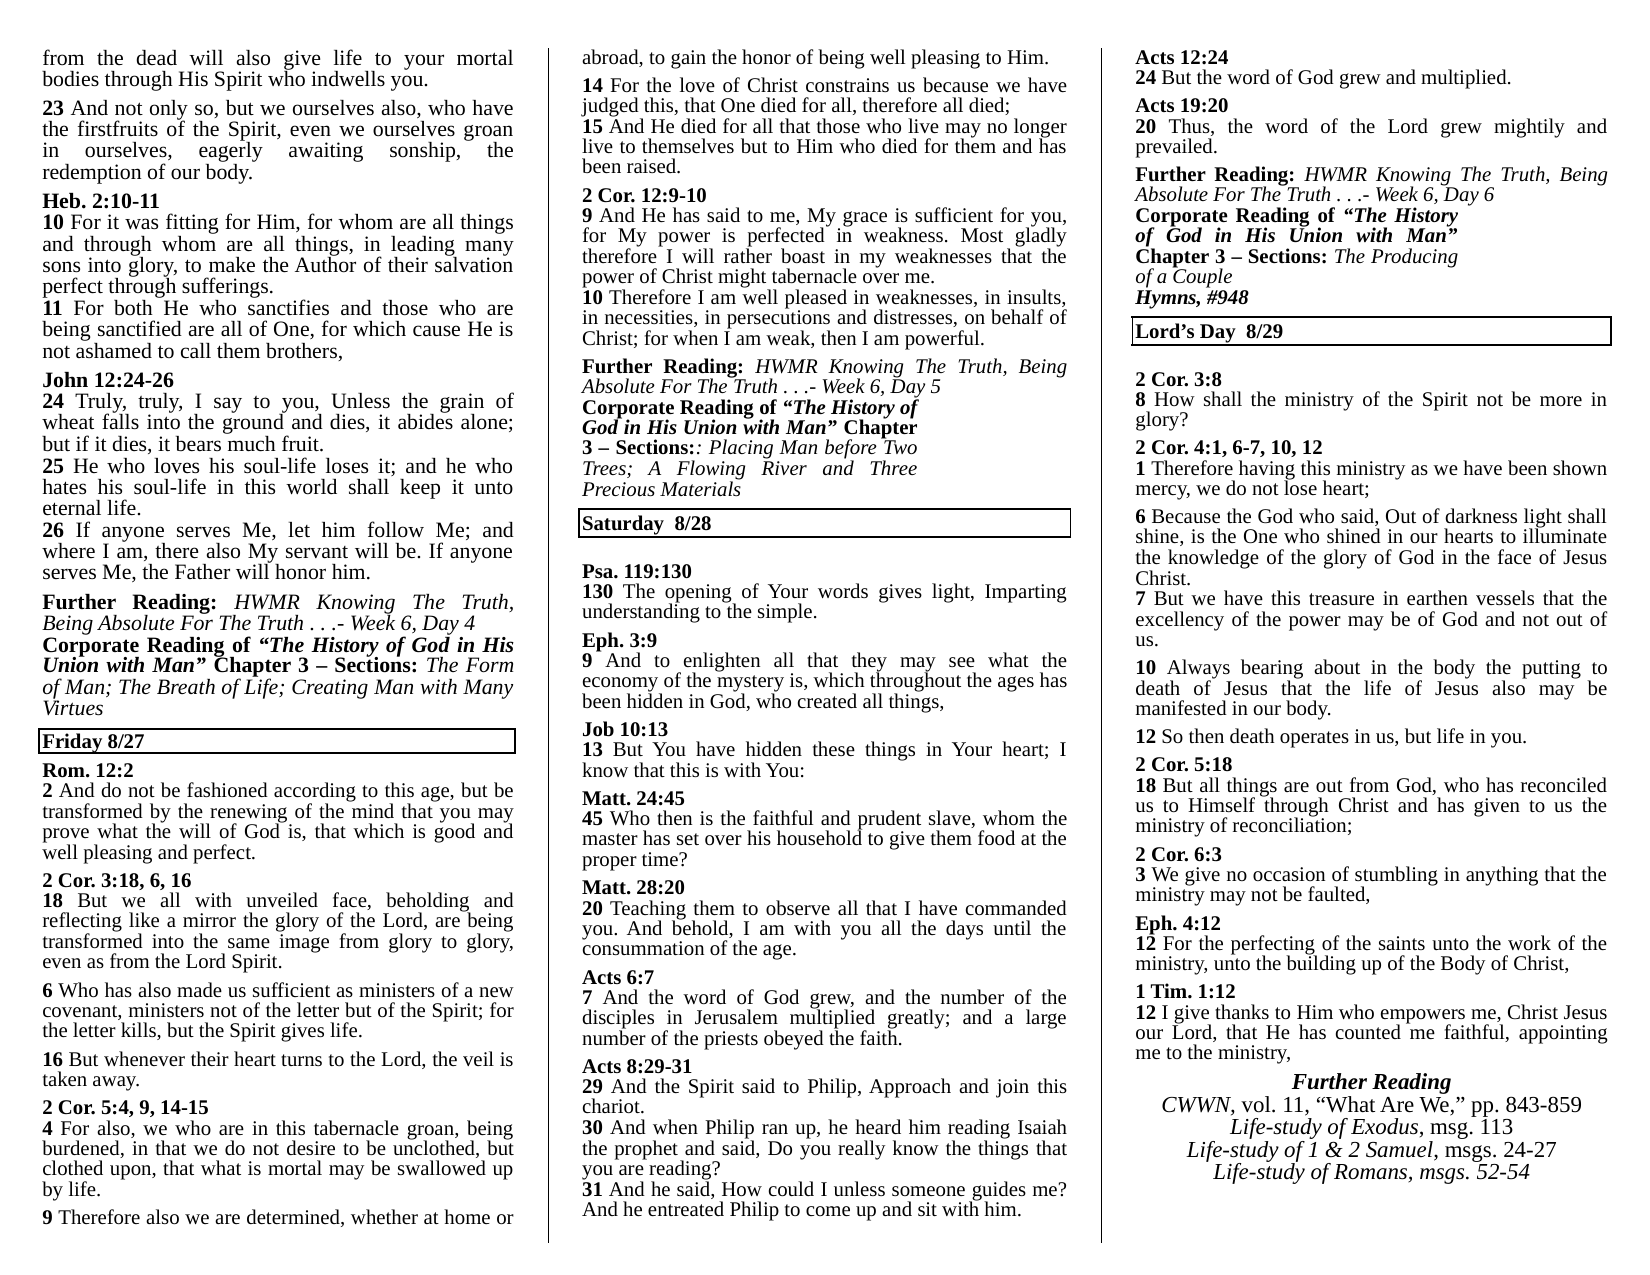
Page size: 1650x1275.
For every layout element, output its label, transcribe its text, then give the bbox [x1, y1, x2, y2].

list 9 And to enlighten all that they may see what the economy of the mystery is, which throughout the ages has been hidden in God, who created all things, [582, 651, 1068, 713]
subtitle Corporate Reading of “The History of God in His Union with Man” Chapter 3 – Sections: The Producing of a Couple [1135, 206, 1458, 288]
text Life-study of Exodus, msg. 113 [1135, 1117, 1608, 1139]
text Further Reading: HWMR Knowing The Truth, Being Absolute For The Truth . . .- Week 6, Day 4 [42, 592, 514, 635]
text 3 We give no occasion of stumbling in anything that the ministry may not be faulted, [1135, 865, 1608, 906]
list 2 Cor. 12:9-10 [582, 186, 1068, 206]
list 45 Who then is the faithful and prudent slave, whom the master has set over his household to give them food at the proper time? [582, 809, 1068, 871]
text 18 But all things are out from God, who has reconciled us to Himself through Christ and has given to us the ministry of reconciliation; [1135, 776, 1608, 837]
text 15 And He died for all that those who live may no longer live to themselves but to Him who died for them and has been raised. [582, 117, 1068, 178]
text Heb. 2:10-11 [42, 192, 514, 213]
text 2 Cor. 4:1, 6-7, 10, 12 [1135, 439, 1608, 459]
text 25 He who loves his soul-life loses it; and he who hates his soul-life in this world shall keep it unto eternal life. [42, 456, 514, 520]
text 23 And not only so, but we ourselves also, who have the firstfruits of the Spirit, even we ourselves groan in ourselves, eagerly awaiting sonship, the redemption of our body. [42, 98, 514, 184]
list 4 For also, we who are in this tabernacle groan, being burdened, in that we do not desire to be unclothed, but clothed upon, that what is mortal may be swallowed up by life. [42, 1119, 514, 1201]
list 29 And the Spirit said to Philip, Approach and join this chariot. [582, 1078, 1068, 1118]
list Job 10:13 [582, 720, 1068, 741]
list Acts 6:7 [582, 968, 1068, 988]
text Lord’s Day 8/29 [1133, 318, 1610, 344]
list Acts 19:20 [1135, 96, 1608, 117]
list 2 Cor. 3:18, 6, 16 [42, 871, 514, 892]
list Matt. 24:45 [582, 789, 1068, 809]
text Further Reading [1135, 1072, 1608, 1094]
text 1 Therefore having this ministry as we have been shown mercy, we do not lose heart; [1135, 459, 1608, 500]
text 10 Always bearing about in the body the putting to death of Jesus that the life of Jesus also may be manifested in our body. [1135, 658, 1608, 720]
list Matt. 28:20 [582, 878, 1068, 899]
text 9 Therefore also we are determined, whether at home or abroad, to gain the honor of being well pleasing to Him. [582, 48, 1068, 68]
list 20 Teaching them to observe all that I have commanded you. And behold, I am with you all the days until the consummation of the age. [582, 899, 1068, 960]
list 9 And He has said to me, My grace is sufficient for you, for My power is perfected in weakness. Most gladly therefore I will rather boast in my weaknesses that the power of Christ might tabernacle over me. [582, 206, 1068, 288]
list 2 And do not be fashioned according to this age, but be transformed by the renewing of the mind that you may prove what the will of God is, that which is good and well pleasing and perfect. [42, 782, 514, 864]
text 2 Cor. 5:18 [1135, 755, 1608, 776]
text CWWN, vol. 11, “What Are We,” pp. 843-859 [1135, 1094, 1608, 1117]
text 1 Tim. 1:12 [1135, 982, 1608, 1003]
text Life-study of Romans, msgs. 52-54 [1135, 1161, 1608, 1184]
text 9 Therefore also we are determined, whether at home or abroad, to gain the honor of being well pleasing to Him. [42, 1208, 514, 1229]
text 12 For the perfecting of the saints unto the work of the ministry, unto the building up of the Body of Christ, [1135, 934, 1608, 975]
text John 12:24-26 [42, 370, 514, 392]
subtitle Corporate Reading of “The History of God in His Union with Man” Chapter 3 – Sections:: Placing Man before Two Trees; A Flowing River and Three Precious Materials [582, 398, 918, 501]
text 24 Truly, truly, I say to you, Unless the grain of wheat falls into the ground and dies, it abides alone; but if it dies, it bears much fruit. [42, 392, 514, 456]
text 12 So then death operates in us, but life in you. [1135, 727, 1608, 748]
text 16 But whenever their heart turns to the Lord, the veil is taken away. [42, 1050, 514, 1091]
list 20 Thus, the word of the Lord grew mightily and prevailed. [1135, 117, 1608, 158]
text 6 Because the God who said, Out of darkness light shall shine, is the One who shined in our hearts to illuminate the knowledge of the glory of God in the face of Jesus Christ. [1135, 508, 1608, 589]
list 130 The opening of Your words gives light, Imparting understanding to the simple. [582, 582, 1068, 623]
list Rom. 12:2 [42, 761, 514, 782]
subtitle Corporate Reading of “The History of God in His Union with Man” Chapter 3 – Sections: The Form of Man; The Breath of Life; Creating Man with Many Virtues [42, 635, 514, 721]
text 12 I give thanks to Him who empowers me, Christ Jesus our Lord, that He has counted me faithful, appointing me to the ministry, [1135, 1003, 1608, 1064]
text 26 If anyone serves Me, let him follow Me; and where I am, there also My servant will be. If anyone serves Me, the Father will honor him. [42, 520, 514, 584]
text Saturday 8/28 [580, 510, 1070, 536]
text 6 Who has also made us sufficient as ministers of a new covenant, ministers not of the letter but of the Spirit; for the letter kills, but the Spirit gives life. [42, 981, 514, 1042]
list 31 And he said, How could I unless someone guides me? And he entreated Philip to come up and sit with him. [582, 1180, 1068, 1221]
list Eph. 3:9 [582, 631, 1068, 651]
list Further Reading: HWMR Knowing The Truth, Being Absolute For The Truth . . .- Week 6, Day 5 [582, 357, 1068, 398]
text 11 For both He who sanctifies and those who are being sanctified are all of One, for which cause He is not ashamed to call them brothers, [42, 299, 514, 363]
text Life-study of 1 & 2 Samuel, msgs. 24-27 [1135, 1139, 1608, 1161]
text 2 Cor. 6:3 [1135, 845, 1608, 865]
list 2 Cor. 5:4, 9, 14-15 [42, 1098, 514, 1119]
text 2 Cor. 3:8 [1135, 370, 1608, 390]
text Friday 8/27 [40, 730, 514, 752]
text 14 For the love of Christ constrains us because we have judged this, that One died for all, therefore all died; [582, 76, 1068, 117]
list Acts 12:24 [1135, 48, 1608, 68]
list 18 But we all with unveiled face, beholding and reflecting like a mirror the glory of the Lord, are being transformed into the same image from glory to glory, even as from the Lord Spirit. [42, 892, 514, 973]
list 7 And the word of God grew, and the number of the disciples in Jerusalem multiplied greatly; and a large number of the priests obeyed the faith. [582, 988, 1068, 1050]
list Psa. 119:130 [582, 562, 1068, 582]
text 7 But we have this treasure in earthen vessels that the excellency of the power may be of God and not out of us. [1135, 589, 1608, 651]
list Hymns, #948 [1135, 288, 1608, 308]
text Eph. 4:12 [1135, 914, 1608, 934]
text 10 For it was fitting for Him, for whom are all things and through whom are all things, in leading many sons into glory, to make the Author of their salvation perfect through sufferings. [42, 213, 514, 299]
list Acts 8:29-31 [582, 1057, 1068, 1078]
list 13 But You have hidden these things in Your heart; I know that this is with You: [582, 741, 1068, 782]
list Further Reading: HWMR Knowing The Truth, Being Absolute For The Truth . . .- Week 6, Day 6 [1135, 165, 1608, 206]
list 24 But the word of God grew and multiplied. [1135, 68, 1608, 89]
text 8 How shall the ministry of the Spirit not be more in glory? [1135, 390, 1608, 431]
list 30 And when Philip ran up, he heard him reading Isaiah the prophet and said, Do you really know the things that you are reading? [582, 1118, 1068, 1180]
list 10 Therefore I am well pleased in weaknesses, in insults, in necessities, in persecutions and distresses, on behalf of Christ; for when I am weak, then I am powerful. [582, 288, 1068, 350]
